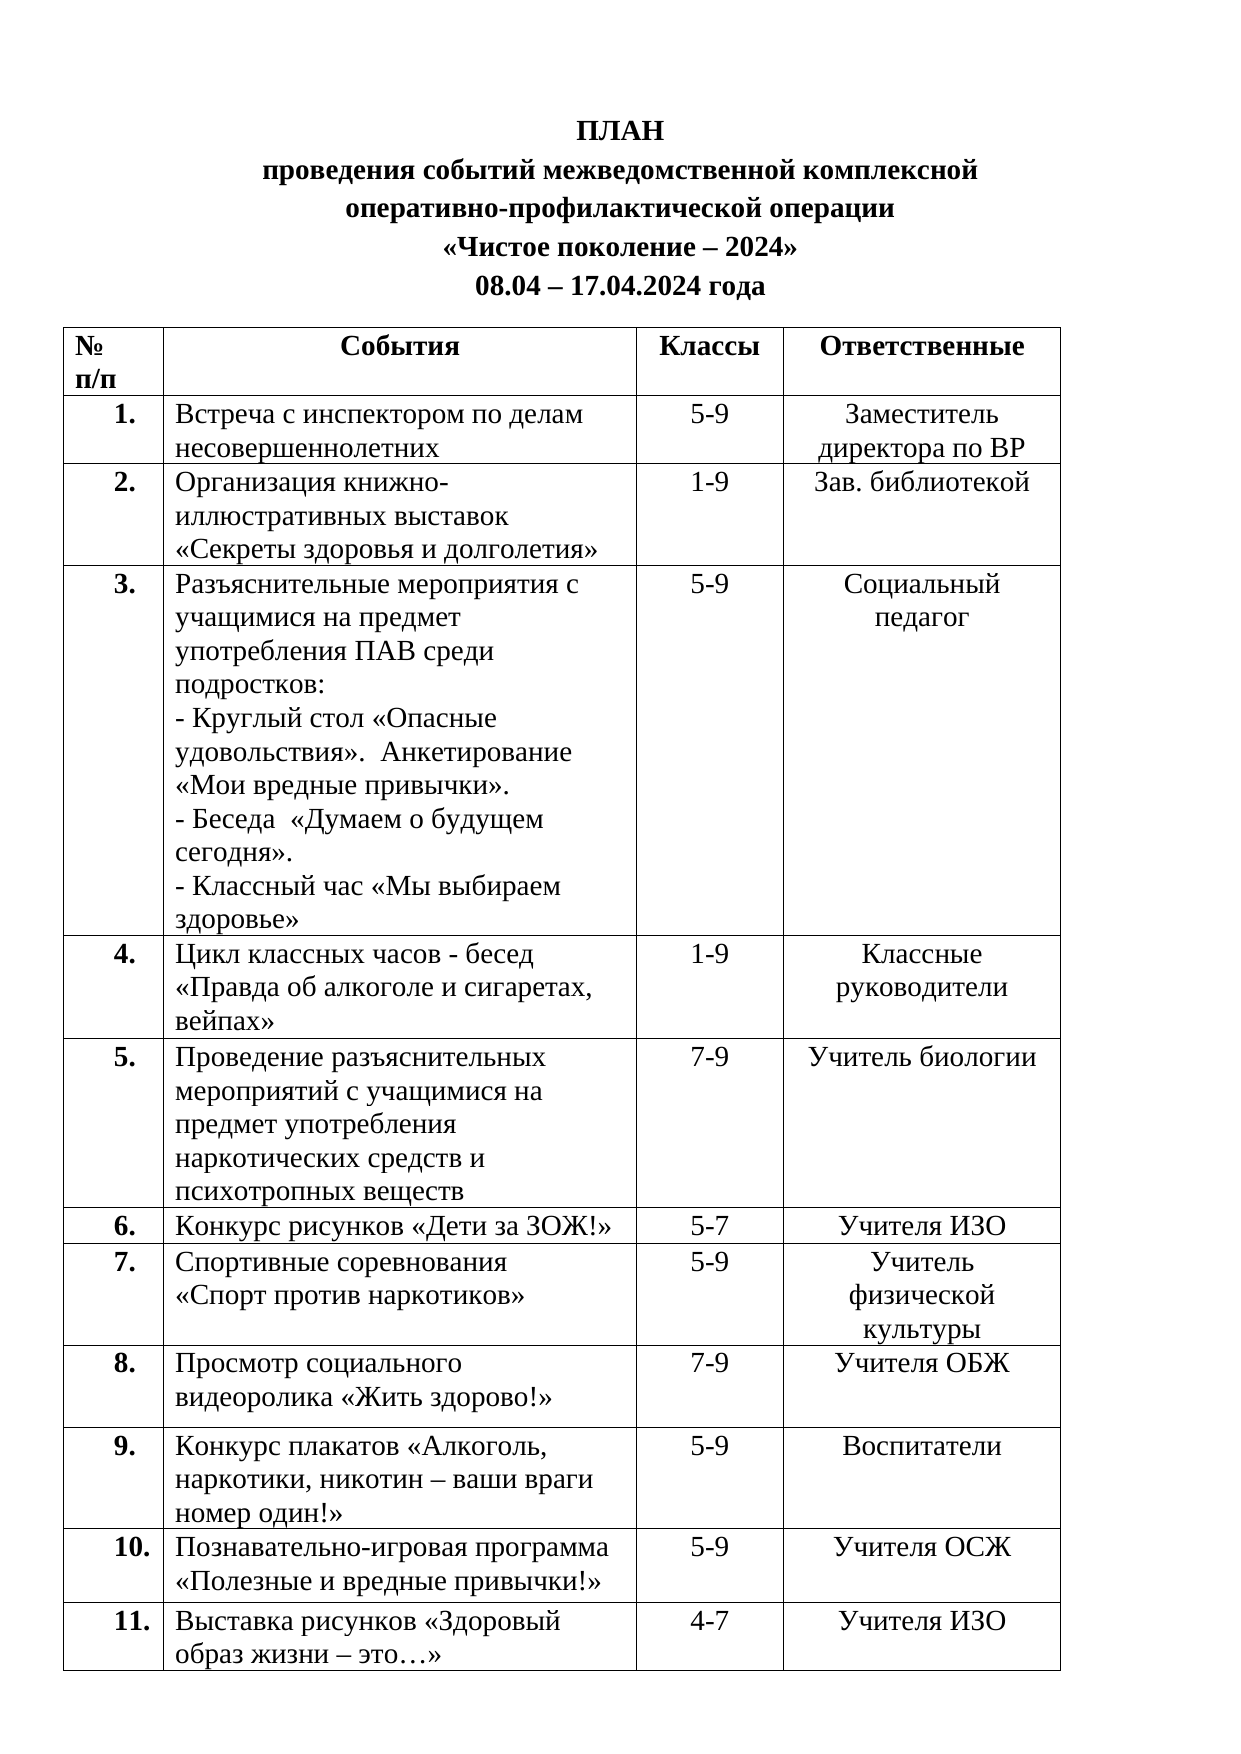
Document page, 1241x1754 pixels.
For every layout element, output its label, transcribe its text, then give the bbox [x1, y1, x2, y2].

table_cell [64, 1039, 163, 1207]
text оперативно-профилактической операции [75, 191, 1165, 224]
table_cell Учитель биологии [784, 1039, 1060, 1207]
table_cell [64, 1244, 163, 1344]
table_cell 5-9 [637, 1529, 783, 1602]
table_cell Воспитатели [784, 1428, 1060, 1528]
table_cell Цикл классных часов - бесед «Правда об алкоголе и сигаретах, вейпах» [164, 936, 636, 1038]
table_cell Учителя ОБЖ [784, 1346, 1060, 1427]
table_cell [64, 566, 163, 935]
table_cell Конкурс плакатов «Алкоголь, наркотики, никотин – ваши враги номер один!» [164, 1428, 636, 1528]
table_cell 5-7 [637, 1208, 783, 1243]
table_cell 5-9 [637, 1428, 783, 1528]
table_cell [64, 1428, 163, 1528]
table_cell 4-7 [637, 1603, 783, 1670]
table_cell 5-9 [637, 1244, 783, 1344]
table_cell 1-9 [637, 936, 783, 1038]
table_cell Конкурс рисунков «Дети за ЗОЖ!» [164, 1208, 636, 1243]
table_cell [64, 1603, 163, 1670]
table_cell Проведение разъяснительных мероприятий с учащимися на предмет употребления наркотических средств и психотропных веществ [456, 1039, 636, 1207]
table_cell Учителя ОСЖ [784, 1529, 1060, 1602]
table_cell Классные руководители [784, 936, 1060, 1038]
table_cell [64, 1529, 163, 1602]
table_cell Учителя ИЗО [784, 1603, 1060, 1670]
text ПЛАН [75, 113, 1165, 147]
text «Чистое поколение – 2024» [75, 229, 1165, 263]
table_cell Учителя ИЗО [784, 1208, 1060, 1243]
table_cell 7-9 [637, 1346, 783, 1427]
table_cell [64, 464, 163, 565]
table_cell [64, 1208, 163, 1243]
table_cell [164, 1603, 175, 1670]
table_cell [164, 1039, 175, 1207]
text проведения событий межведомственной комплексной [75, 152, 1165, 186]
table_cell [64, 1346, 163, 1427]
table_cell Социальный педагог [784, 566, 1060, 935]
table_cell Познавательно-игровая программа «Полезные и вредные привычки!» [164, 1529, 636, 1602]
table_cell Учитель физической культуры [784, 1244, 1060, 1344]
table_cell 5-9 [637, 566, 783, 935]
table_cell Встреча с инспектором по делам несовершеннолетних [164, 396, 636, 463]
table_cell Спортивные соревнования «Спорт против наркотиков» [164, 1244, 636, 1344]
table_cell Зав. библиотекой [784, 464, 1060, 565]
table_cell Заместитель директора по ВР [784, 396, 1060, 463]
table_cell 1-9 [637, 464, 783, 565]
table_cell 5-9 [637, 396, 783, 463]
table_header Ответственные [784, 328, 1060, 395]
table_cell Разъяснительные мероприятия с учащимися на предмет употребления ПАВ среди подростков: - Круглый стол «Опасные удовольствия». Анкетирование «Мои вредные привычки». - Беседа «Думаем о будущем сегодня». - Классный час «Мы выбираем здоровье» [164, 566, 636, 935]
table_header № п/п [64, 328, 163, 395]
table_cell Выставка рисунков «Здоровый образ жизни – это…» [442, 1603, 636, 1670]
table_header События [164, 328, 636, 395]
table_cell [64, 396, 163, 463]
table_cell Организация книжно-иллюстративных выставок «Секреты здоровья и долголетия» [164, 464, 636, 565]
table_cell 7-9 [637, 1039, 783, 1207]
table_cell [64, 936, 163, 1038]
text 08.04 – 17.04.2024 года [75, 268, 1165, 301]
table_header Классы [637, 328, 783, 395]
table_cell Просмотр социального видеоролика «Жить здорово!» [164, 1346, 636, 1427]
